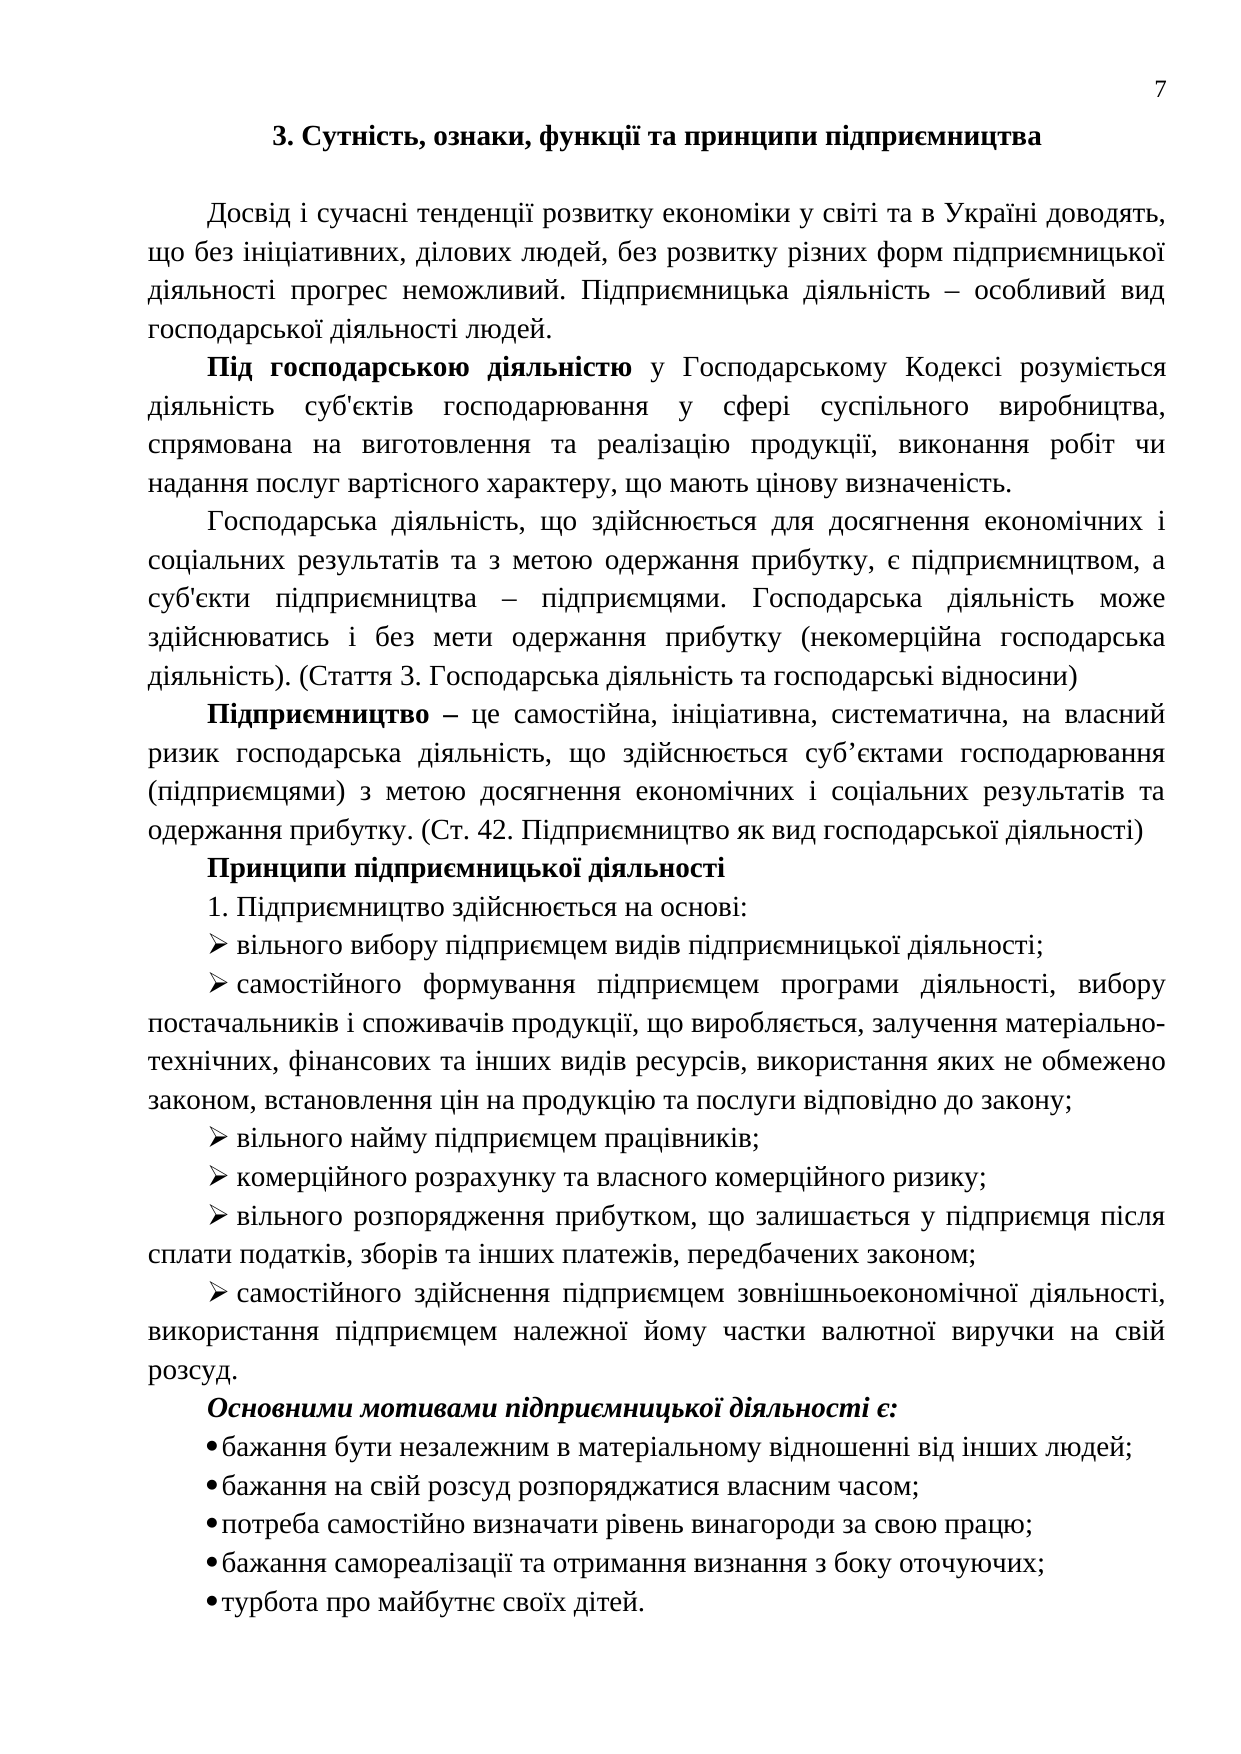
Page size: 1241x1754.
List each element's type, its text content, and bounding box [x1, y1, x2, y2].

list бажання бути незалежним в матеріальному відношенні від інших людей; [148, 1429, 1167, 1463]
text Основними мотивами підприємницької діяльності є: [148, 1391, 1167, 1424]
text Принципи підприємницької діяльності [148, 850, 1167, 884]
list бажання самореалізації та отримання визнання з боку оточуючих; [148, 1545, 1167, 1579]
list комерційного розрахунку та власного комерційного ризику; [148, 1159, 1167, 1193]
text Під господарською діяльністю у Господарському Кодексі розуміється діяльність суб'єктів господарювання у сфері суспільного виробництва, спрямована на виготовлення та реалізацію продукції, виконання робіт чи надання послуг вартісного характеру, що мають цінову визначеність. [148, 349, 1167, 498]
list вільного вибору підприємцем видів підприємницької діяльності; [148, 927, 1167, 961]
text Господарська діяльність, що здійснюється для досягнення економічних і соціальних результатів та з метою одержання прибутку, є підприємництвом, а суб'єкти підприємництва – підприємцями. Господарська діяльність може здійснюватись і без мети одержання прибутку (некомерційна господарська діяльність). (Стаття 3. Господарська діяльність та господарські відносини) [148, 503, 1167, 691]
list самостійного здійснення підприємцем зовнішньоекономічної діяльності, використання підприємцем належної йому частки валютної виручки на свій розсуд. [148, 1275, 1167, 1386]
text 3. Сутність, ознаки, функції та принципи підприємництва [148, 118, 1167, 152]
text Досвід і сучасні тенденції розвитку економіки у світі та в Україні доводять, що без ініціативних, ділових людей, без розвитку різних форм підприємницької діяльності прогрес неможливий. Підприємницька діяльність – особливий вид господарської діяльності людей. [148, 195, 1167, 344]
list турбота про майбутнє своїх дітей. [148, 1584, 1167, 1617]
list самостійного формування підприємцем програми діяльності, вибору постачальників і споживачів продукції, що виробляється, залучення матеріально-технічних, фінансових та інших видів ресурсів, використання яких не обмежено законом, встановлення цін на продукцію та послуги відповідно до закону; [148, 966, 1167, 1115]
text Підприємництво – це самостійна, ініціативна, систематична, на власний ризик господарська діяльність, що здійснюється суб’єктами господарювання (підприємцями) з метою досягнення економічних і соціальних результатів та одержання прибутку. (Ст. 42. Підприємництво як вид господарської діяльності) [148, 696, 1167, 845]
list вільного розпорядження прибутком, що залишається у підприємця після сплати податків, зборів та інших платежів, передбачених законом; [148, 1198, 1167, 1270]
list вільного найму підприємцем працівників; [148, 1120, 1167, 1154]
list потреба самостійно визначати рівень винагороди за свою працю; [148, 1506, 1167, 1540]
list бажання на свій розсуд розпоряджатися власним часом; [148, 1468, 1167, 1501]
text 1. Підприємництво здійснюється на основі: [148, 889, 1167, 922]
